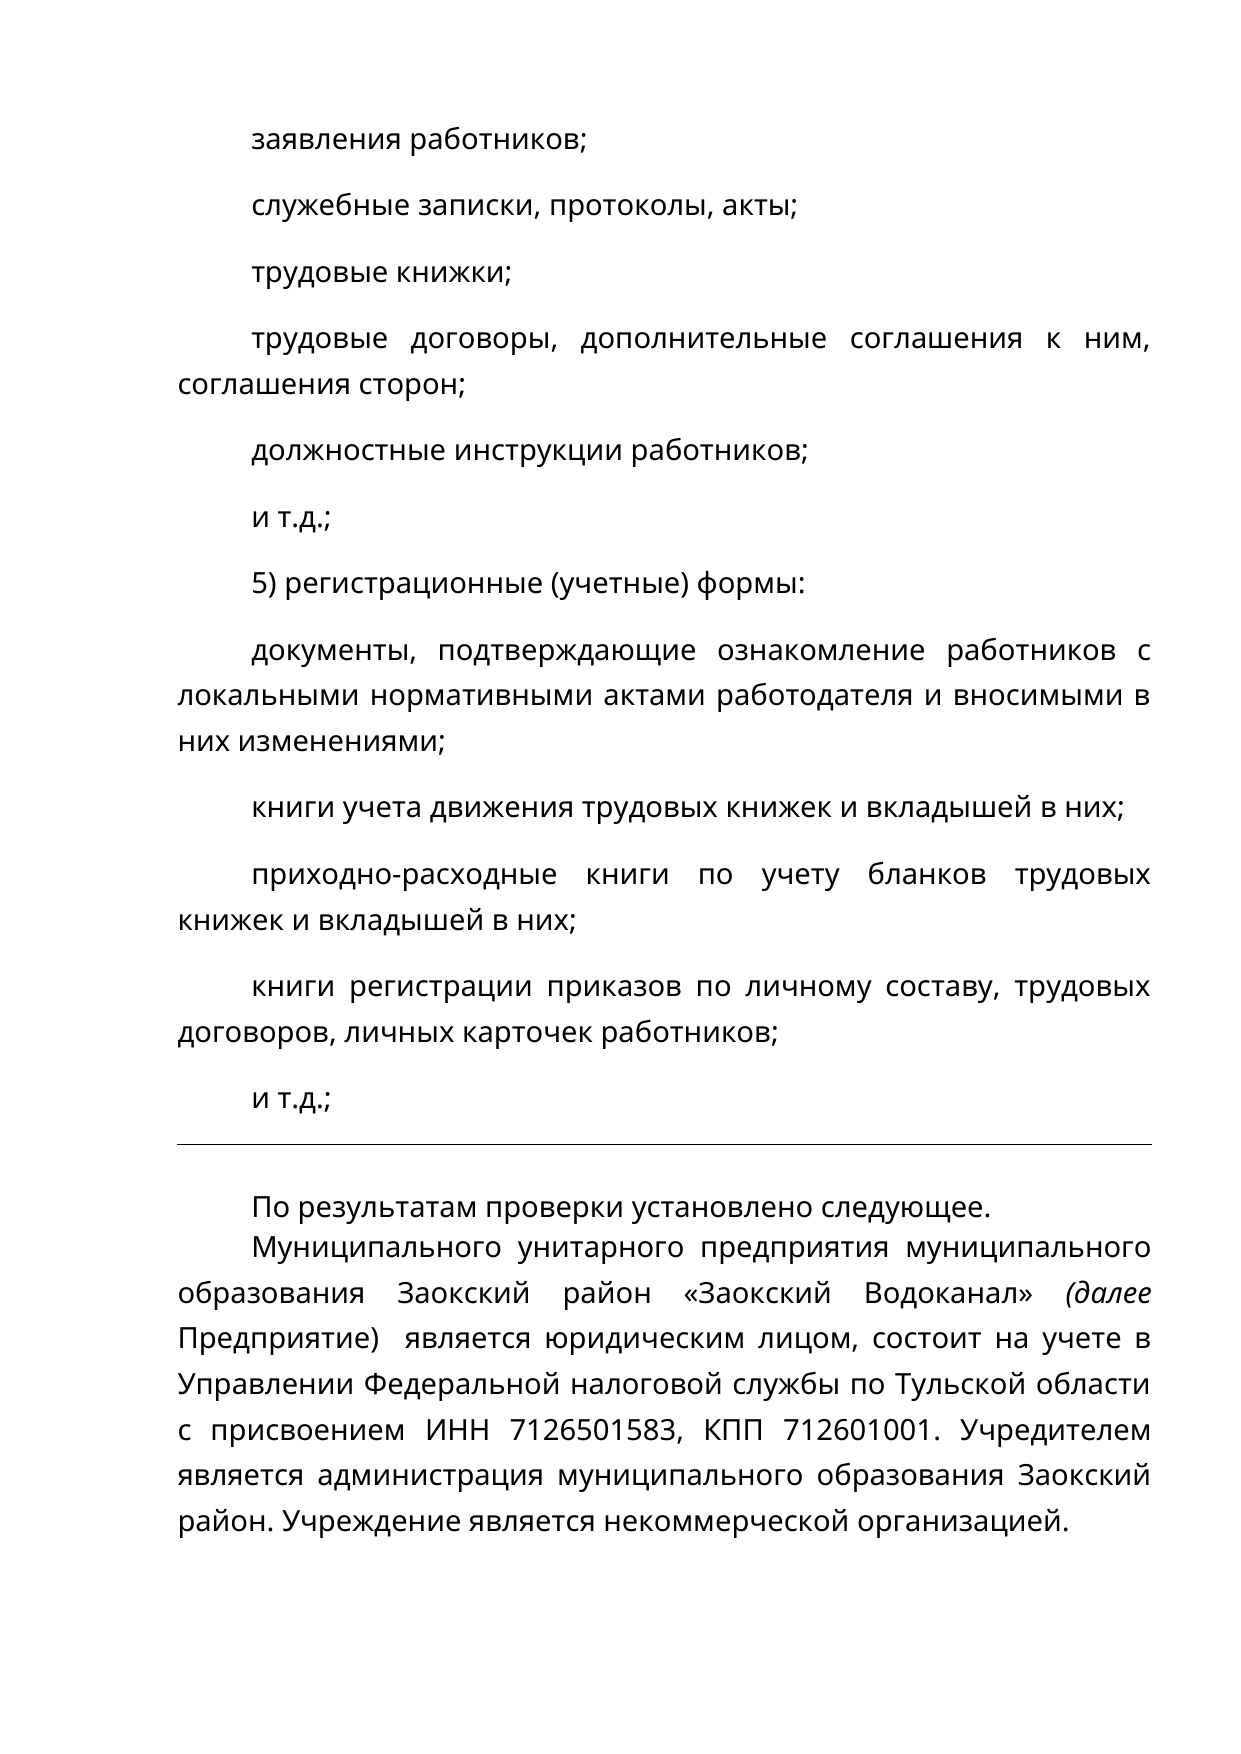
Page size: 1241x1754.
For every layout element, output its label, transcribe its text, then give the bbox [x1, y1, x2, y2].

text трудовые договоры, дополнительные соглашения к ним, соглашения сторон; [177, 317, 1152, 403]
text служебные записки, протоколы, акты; [177, 184, 1152, 224]
text книги учета движения трудовых книжек и вкладышей в них; [177, 787, 1152, 826]
text Муниципального унитарного предприятия муниципального образования Заокский район «Заокский Водоканал» (далее Предприятие) является юридическим лицом, состоит на учете в Управлении Федеральной налоговой службы по Тульской области с присвоением ИНН 7126501583, КПП 712601001. Учредителем является администрация муниципального образования Заокский район. Учреждение является некоммерческой организацией. [177, 1226, 1152, 1540]
text приходно-расходные книги по учету бланков трудовых книжек и вкладышей в них; [177, 853, 1152, 938]
text и т.д.; [177, 496, 1152, 536]
text документы, подтверждающие ознакомление работников с локальными нормативными актами работодателя и вносимыми в них изменениями; [177, 629, 1152, 760]
text 5) регистрационные (учетные) формы: [177, 562, 1152, 602]
text должностные инструкции работников; [177, 429, 1152, 469]
text заявления работников; [177, 118, 1152, 158]
text и т.д.; [177, 1077, 1152, 1117]
text По результатам проверки установлено следующее. [177, 1187, 1152, 1226]
text трудовые книжки; [177, 251, 1152, 291]
text книги регистрации приказов по личному составу, трудовых договоров, личных карточек работников; [177, 965, 1152, 1051]
